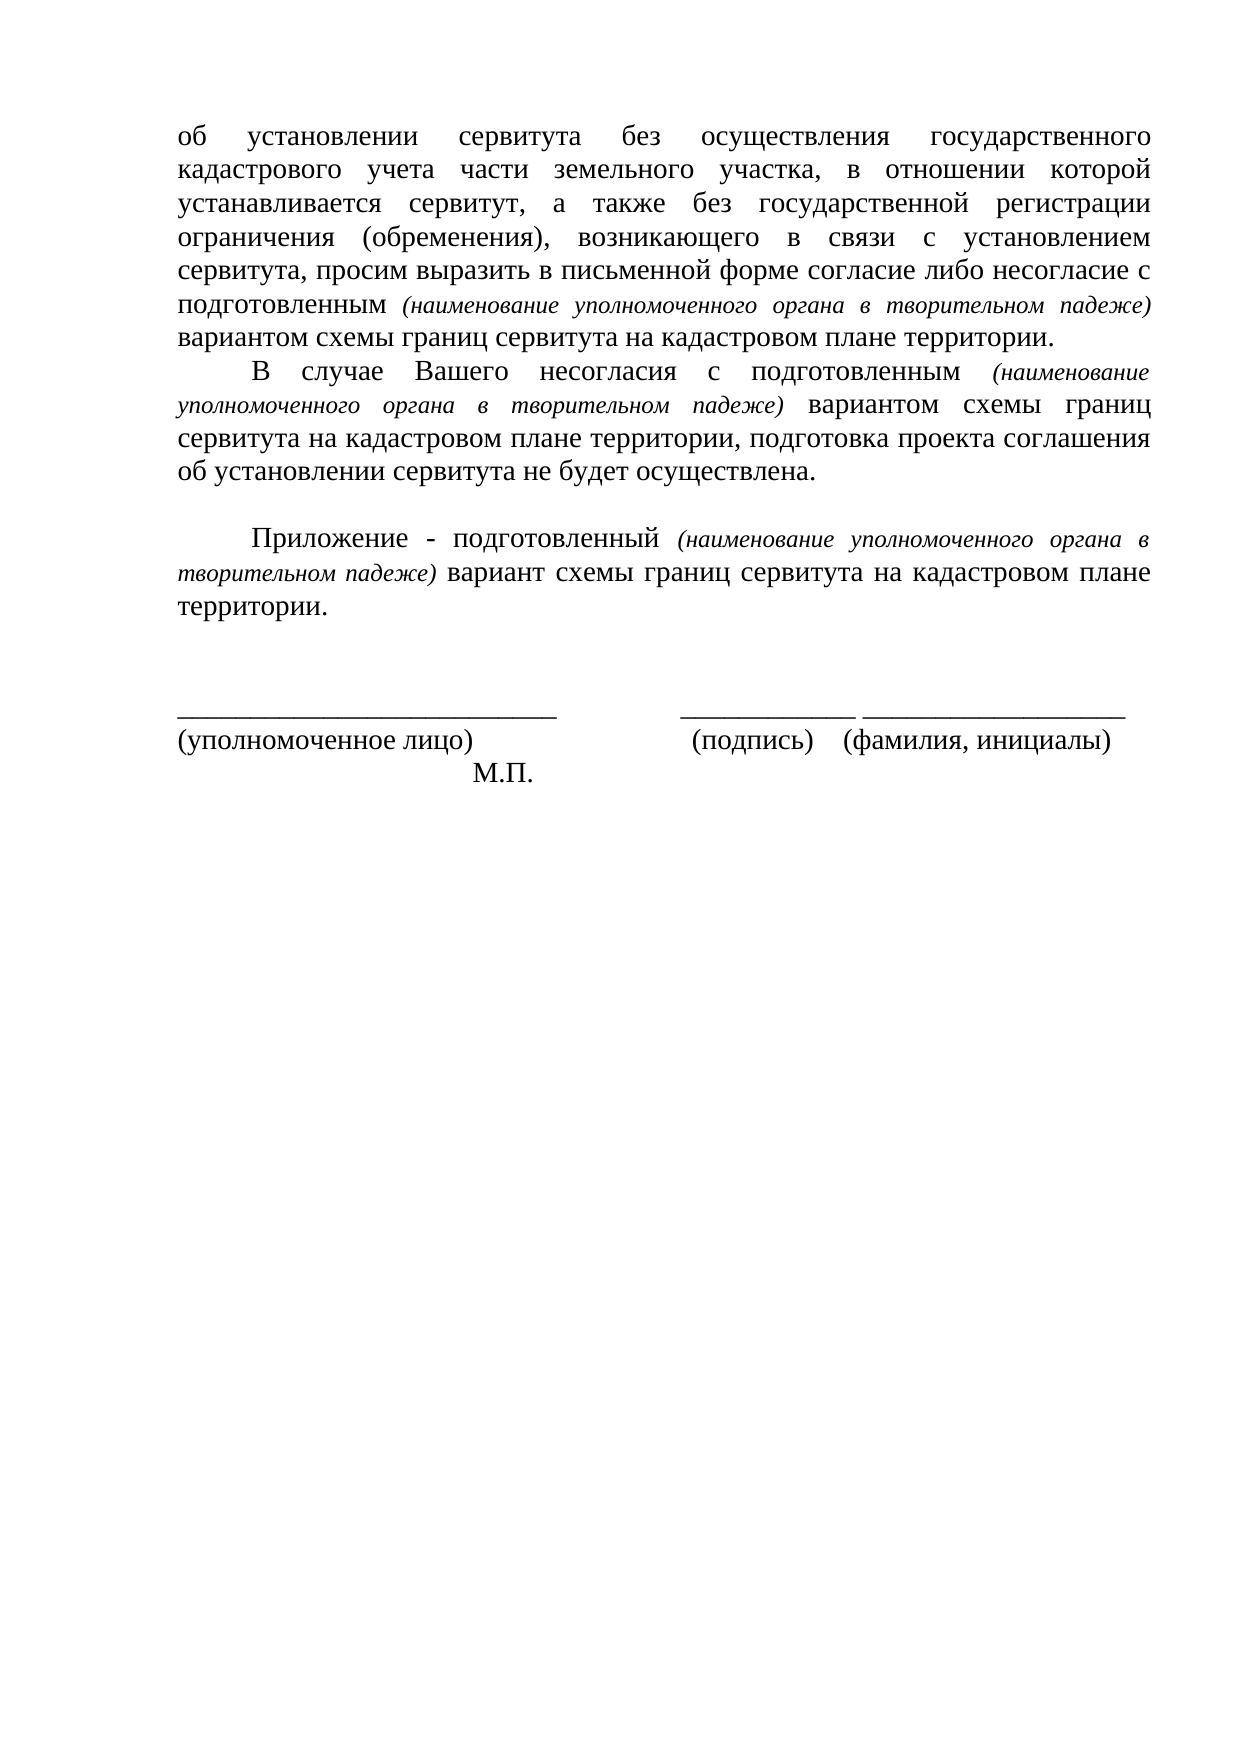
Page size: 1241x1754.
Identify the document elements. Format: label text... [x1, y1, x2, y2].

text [177, 118, 1152, 353]
text В случае Вашего несогласия с подготовленным (наименование уполномоченного органа в творительном падеже) вариантом схемы границ сервитута на кадастровом плане территории, подготовка проекта соглашения об установлении сервитута не будет осуществлена. [177, 353, 1152, 487]
text Приложение - подготовленный (наименование уполномоченного органа в творительном падеже) вариант схемы границ сервитута на кадастровом плане территории. [177, 521, 1152, 621]
text М.П. [177, 755, 1152, 789]
text __________________________ ____________ __________________ [177, 688, 1152, 722]
text (уполномоченное лицо) (подпись) (фамилия, инициалы) [177, 722, 1152, 755]
